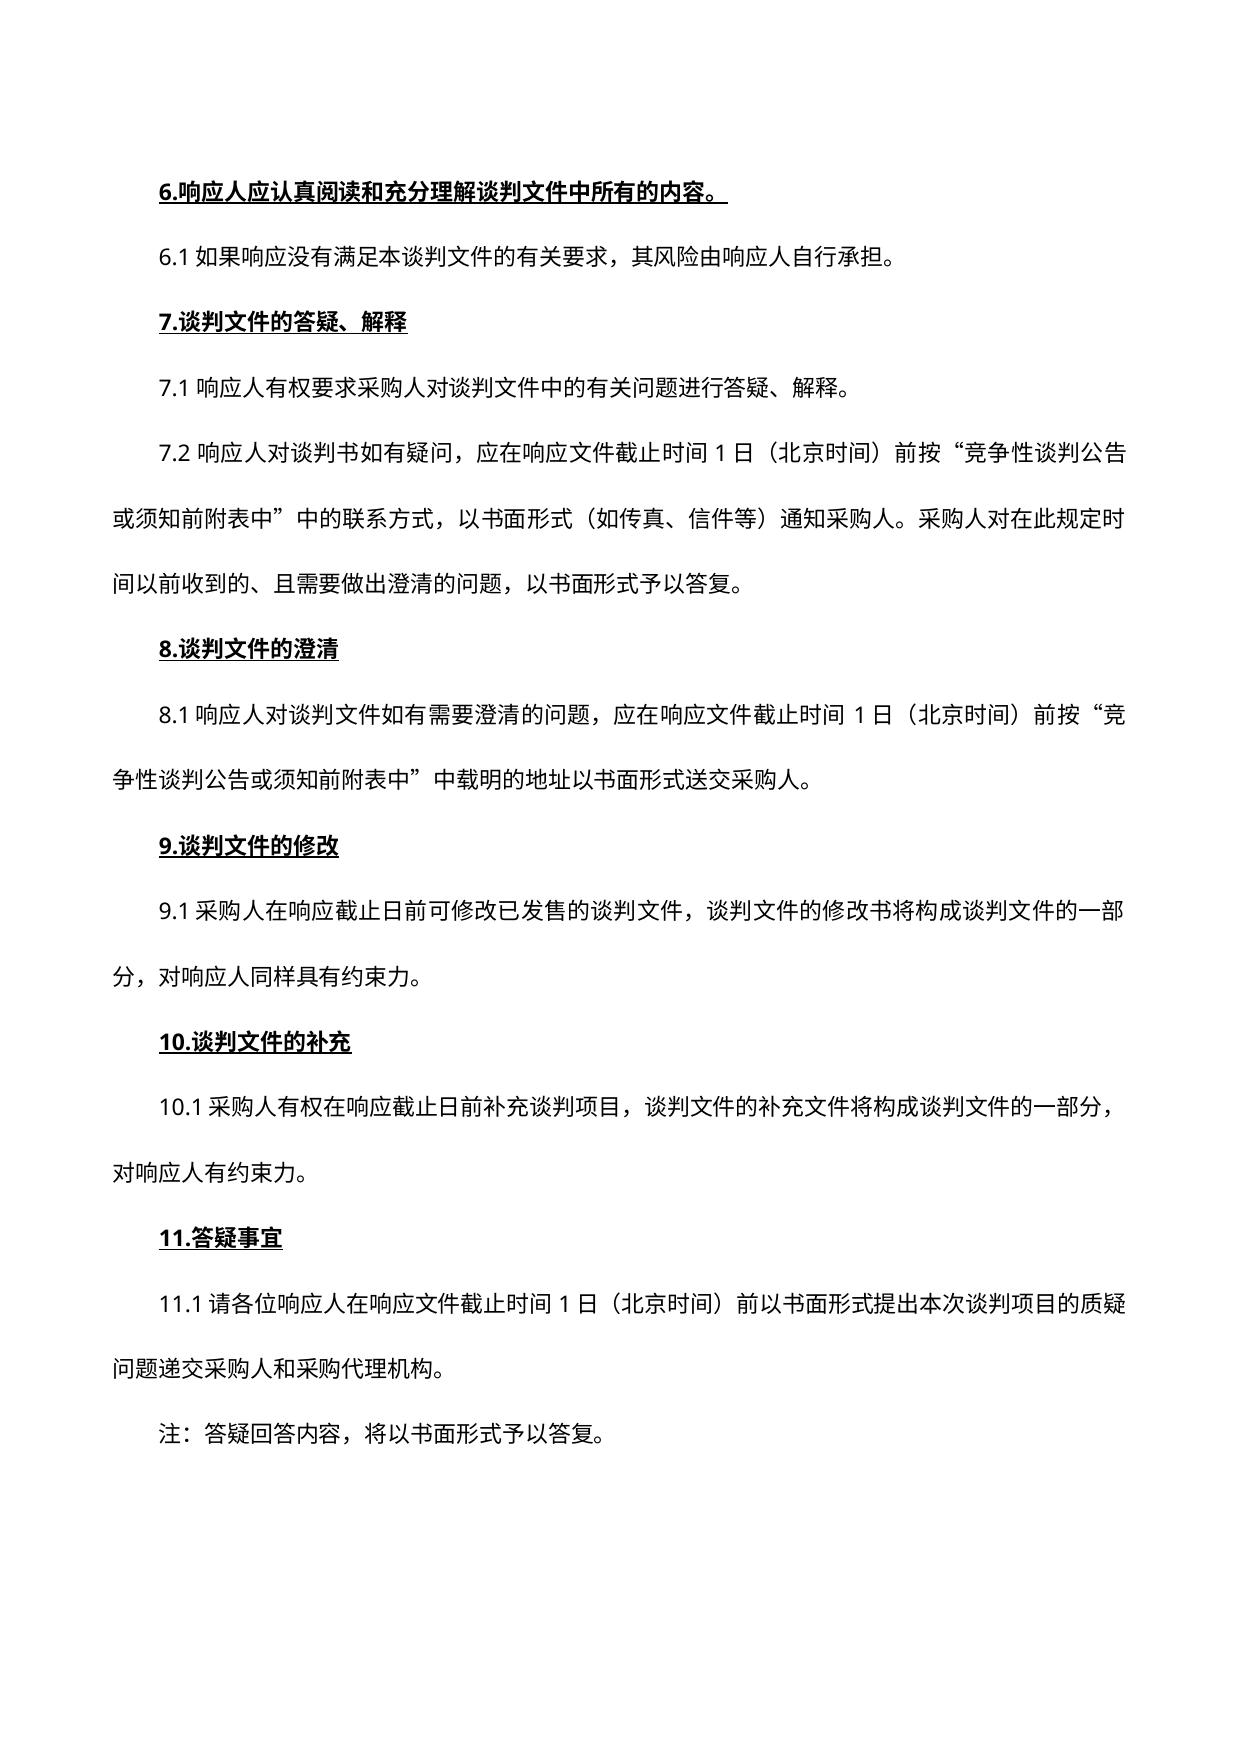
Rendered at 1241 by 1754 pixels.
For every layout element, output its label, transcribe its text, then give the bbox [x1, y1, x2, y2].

text 8.1响应人对谈判文件如有需要澄清的问题，应在响应文件截止时间1日（北京时间）前按“竞争性谈判公告或须知前附表中”中载明的地址以书面形式送交采购人。 [112, 681, 1128, 812]
text 11.1请各位响应人在响应文件截止时间1日（北京时间）前以书面形式提出本次谈判项目的质疑问题递交采购人和采购代理机构。 [112, 1269, 1128, 1400]
text 8.谈判文件的澄清 [112, 615, 1128, 681]
text 7.2 响应人对谈判书如有疑问，应在响应文件截止时间1日（北京时间）前按“竞争性谈判公告或须知前附表中”中的联系方式，以书面形式（如传真、信件等）通知采购人。采购人对在此规定时间以前收到的、且需要做出澄清的问题，以书面形式予以答复。 [112, 419, 1128, 615]
text 6.响应人应认真阅读和充分理解谈判文件中所有的内容。 [112, 157, 1128, 223]
text 6.1如果响应没有满足本谈判文件的有关要求，其风险由响应人自行承担。 [112, 223, 1128, 288]
text 9.1采购人在响应截止日前可修改已发售的谈判文件，谈判文件的修改书将构成谈判文件的一部分，对响应人同样具有约束力。 [112, 877, 1128, 1008]
text 7.1 响应人有权要求采购人对谈判文件中的有关问题进行答疑、解释。 [112, 354, 1128, 419]
text 9.谈判文件的修改 [112, 812, 1128, 877]
text 10.谈判文件的补充 [112, 1008, 1128, 1073]
text 11.答疑事宜 [112, 1204, 1128, 1269]
text 注：答疑回答内容，将以书面形式予以答复。 [112, 1400, 1128, 1466]
text 7.谈判文件的答疑、解释 [112, 288, 1128, 354]
text 10.1采购人有权在响应截止日前补充谈判项目，谈判文件的补充文件将构成谈判文件的一部分，对响应人有约束力。 [112, 1073, 1128, 1204]
